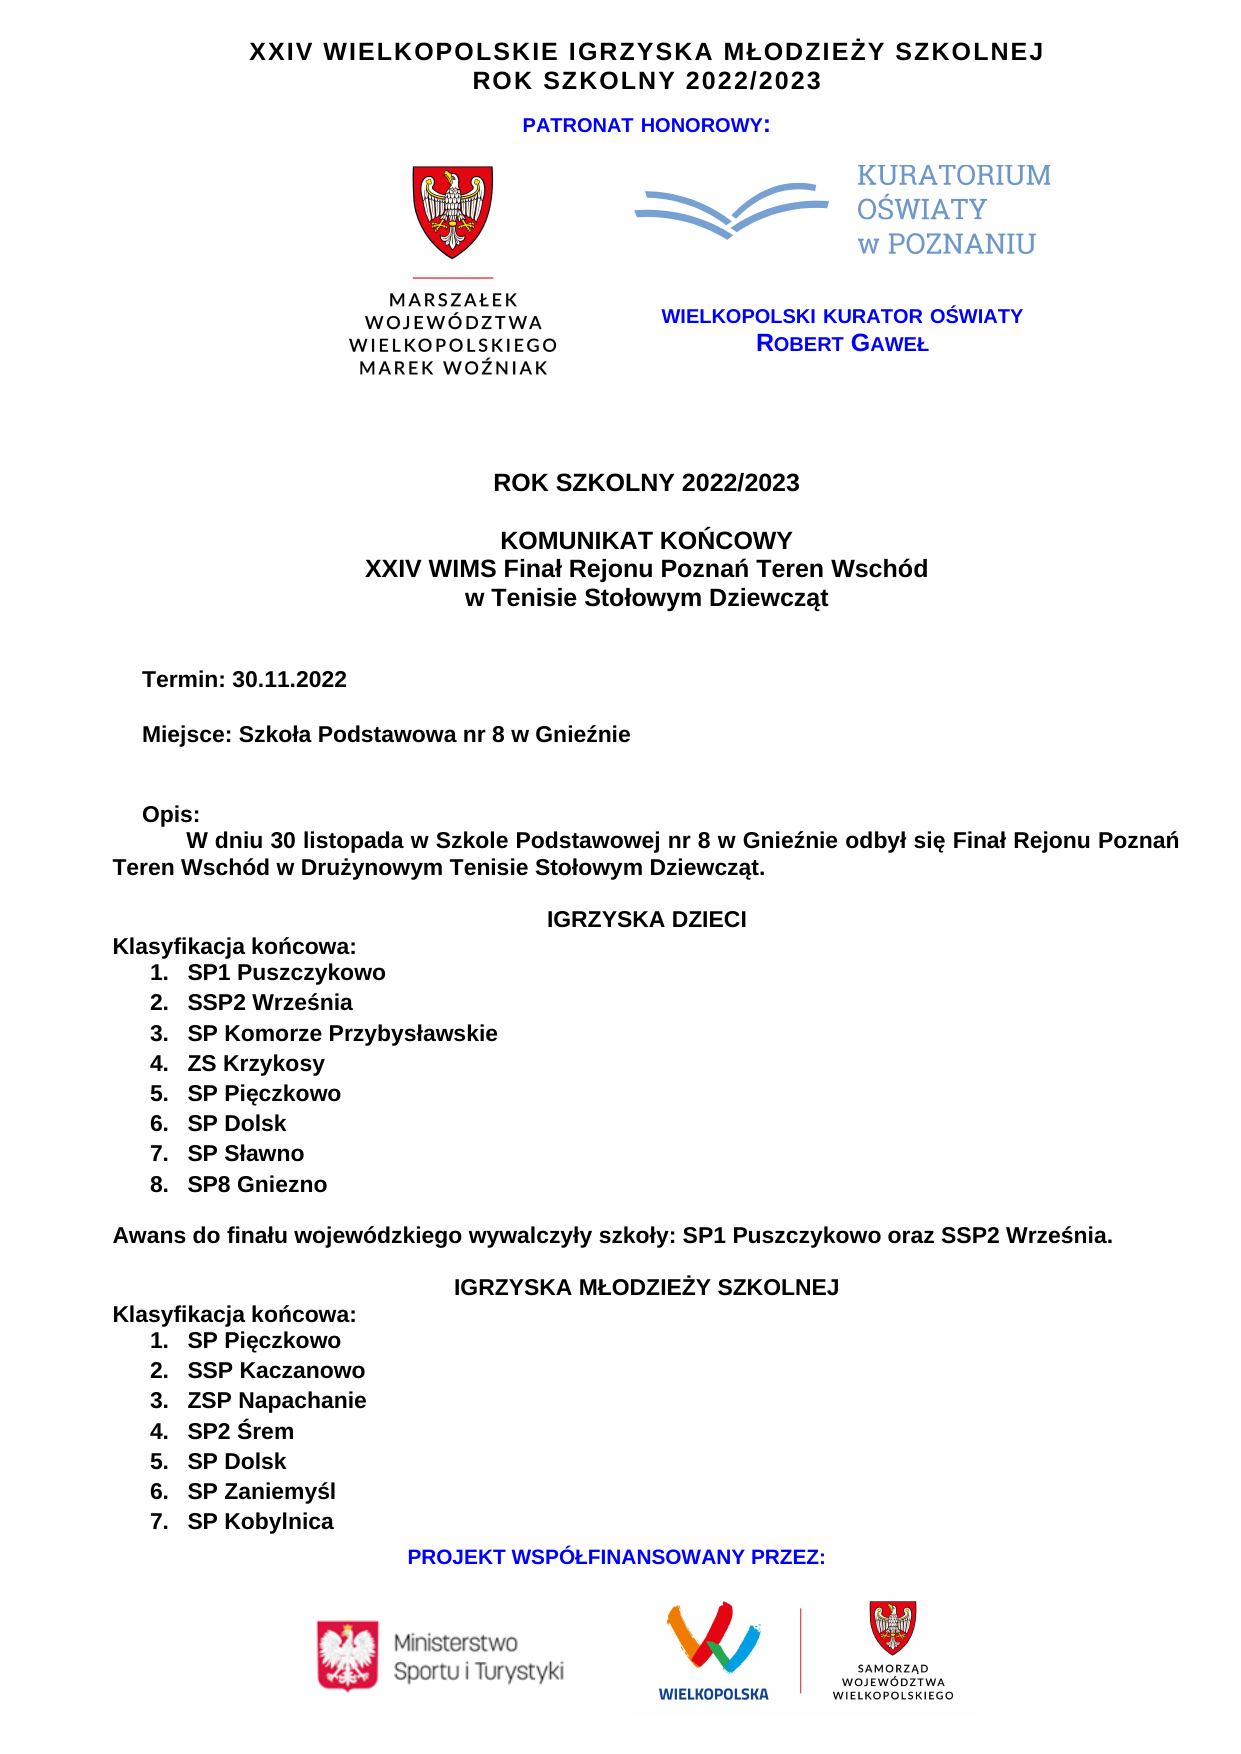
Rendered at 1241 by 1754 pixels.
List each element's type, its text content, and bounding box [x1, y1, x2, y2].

text Klasyfikacja końcowa: [112, 933, 1181, 959]
picture [629, 1584, 983, 1717]
list SP Dolsk [150, 1110, 1181, 1136]
list SP Sławno [150, 1140, 1181, 1167]
picture [634, 165, 1051, 254]
text IGRZYSKA MŁODZIEŻY SZKOLNEJ [112, 1274, 1181, 1301]
text ROK SZKOLNY 2022/2023 [112, 468, 1181, 497]
text w Tenisie Stołowym Dziewcząt [112, 583, 1181, 612]
list ZS Krzykosy [150, 1050, 1181, 1076]
text IGRZYSKA DZIECI [112, 906, 1181, 933]
text W dniu 30 listopada w Szkole Podstawowej nr 8 w Gnieźnie odbył się Finał Rejonu Poznań Teren Wschód w Drużynowym Tenisie Stołowym Dziewcząt. [112, 827, 1181, 880]
text Miejsce: Szkoła Podstawowa nr 8 w Gnieźnie [142, 721, 1181, 747]
list ZSP Napachanie [150, 1387, 1181, 1414]
text Klasyfikacja końcowa: [112, 1301, 1181, 1327]
list SP Zaniemyśl [150, 1478, 1181, 1504]
list SP Pięczkowo [150, 1080, 1181, 1106]
list SP2 Śrem [150, 1418, 1181, 1444]
list SSP2 Września [150, 989, 1181, 1016]
list SP Pięczkowo [150, 1327, 1181, 1353]
text Termin: 30.11.2022 [142, 666, 1181, 692]
list SP Dolsk [150, 1448, 1181, 1474]
list SP1 Puszczykowo [150, 959, 1181, 985]
text Awans do finału wojewódzkiego wywalczyły szkoły: SP1 Puszczykowo oraz SSP2 Września. [112, 1222, 1181, 1248]
list SP Komorze Przybysławskie [150, 1019, 1181, 1046]
list SSP Kaczanowo [150, 1357, 1181, 1383]
picture [322, 146, 583, 395]
list SP Kobylnica [150, 1508, 1181, 1534]
text Opis: [142, 801, 1181, 827]
list SP8 Gniezno [150, 1171, 1181, 1197]
text KOMUNIKAT KOŃCOWY [112, 526, 1181, 554]
text XXIV WIMS Finał Rejonu Poznań Teren Wschód [112, 554, 1181, 583]
